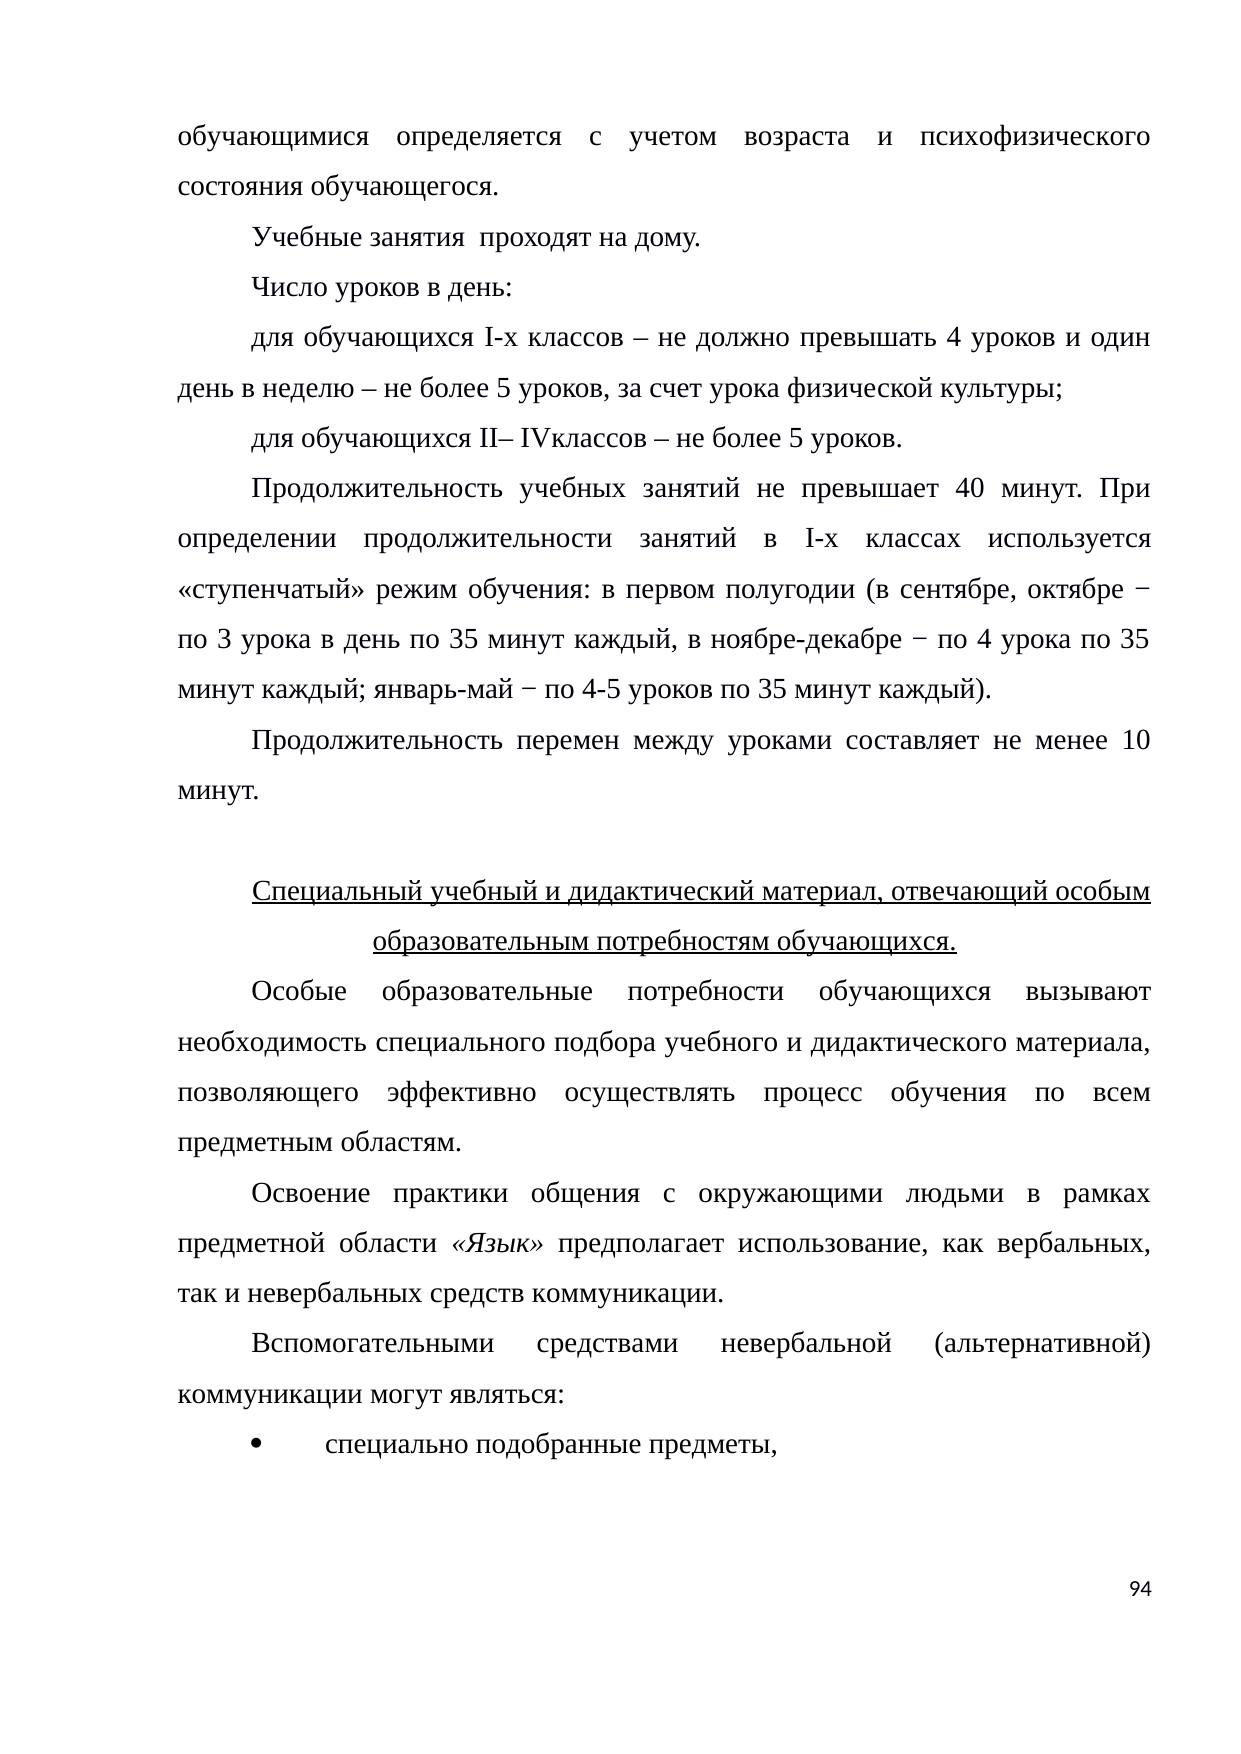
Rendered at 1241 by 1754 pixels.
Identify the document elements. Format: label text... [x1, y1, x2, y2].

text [177, 118, 1152, 202]
text Особые образовательные потребности обучающихся вызывают необходимость специального подбора учебного и дидактического материала, позволяющего эффективно осуществлять процесс обучения по всем предметным областям. [177, 973, 1152, 1158]
text для обучающихся II– IVклассов – не более 5 уроков. [177, 420, 1152, 453]
text Вспомогательными средствами невербальной (альтернативной) коммуникации могут являться: [177, 1326, 1152, 1409]
text Специальный учебный и дидактический материал, отвечающий особым образовательным потребностям обучающихся. [177, 873, 1152, 957]
list специально подобранные предметы, [177, 1426, 1152, 1460]
text для обучающихся I-х классов – не должно превышать 4 уроков и один день в неделю – не более 5 уроков, за счет урока физической культуры; [177, 319, 1152, 403]
text Число уроков в день: [177, 269, 1152, 303]
text Продолжительность учебных занятий не превышает 40 минут. При определении продолжительности занятий в I-х классах используется «ступенчатый» режим обучения: в первом полугодии (в сентябре, октябре − по 3 урока в день по 35 минут каждый, в ноябре-декабре − по 4 урока по 35 минут каждый; январь-май − по 4-5 уроков по 35 минут каждый). [177, 470, 1152, 705]
text Освоение практики общения с окружающими людьми в рамках предметной области «Язык» предполагает использование, как вербальных, так и невербальных средств коммуникации. [177, 1175, 1152, 1309]
text Учебные занятия проходят на дому. [177, 219, 1152, 252]
text Продолжительность перемен между уроками составляет не менее 10 минут. [177, 722, 1152, 806]
